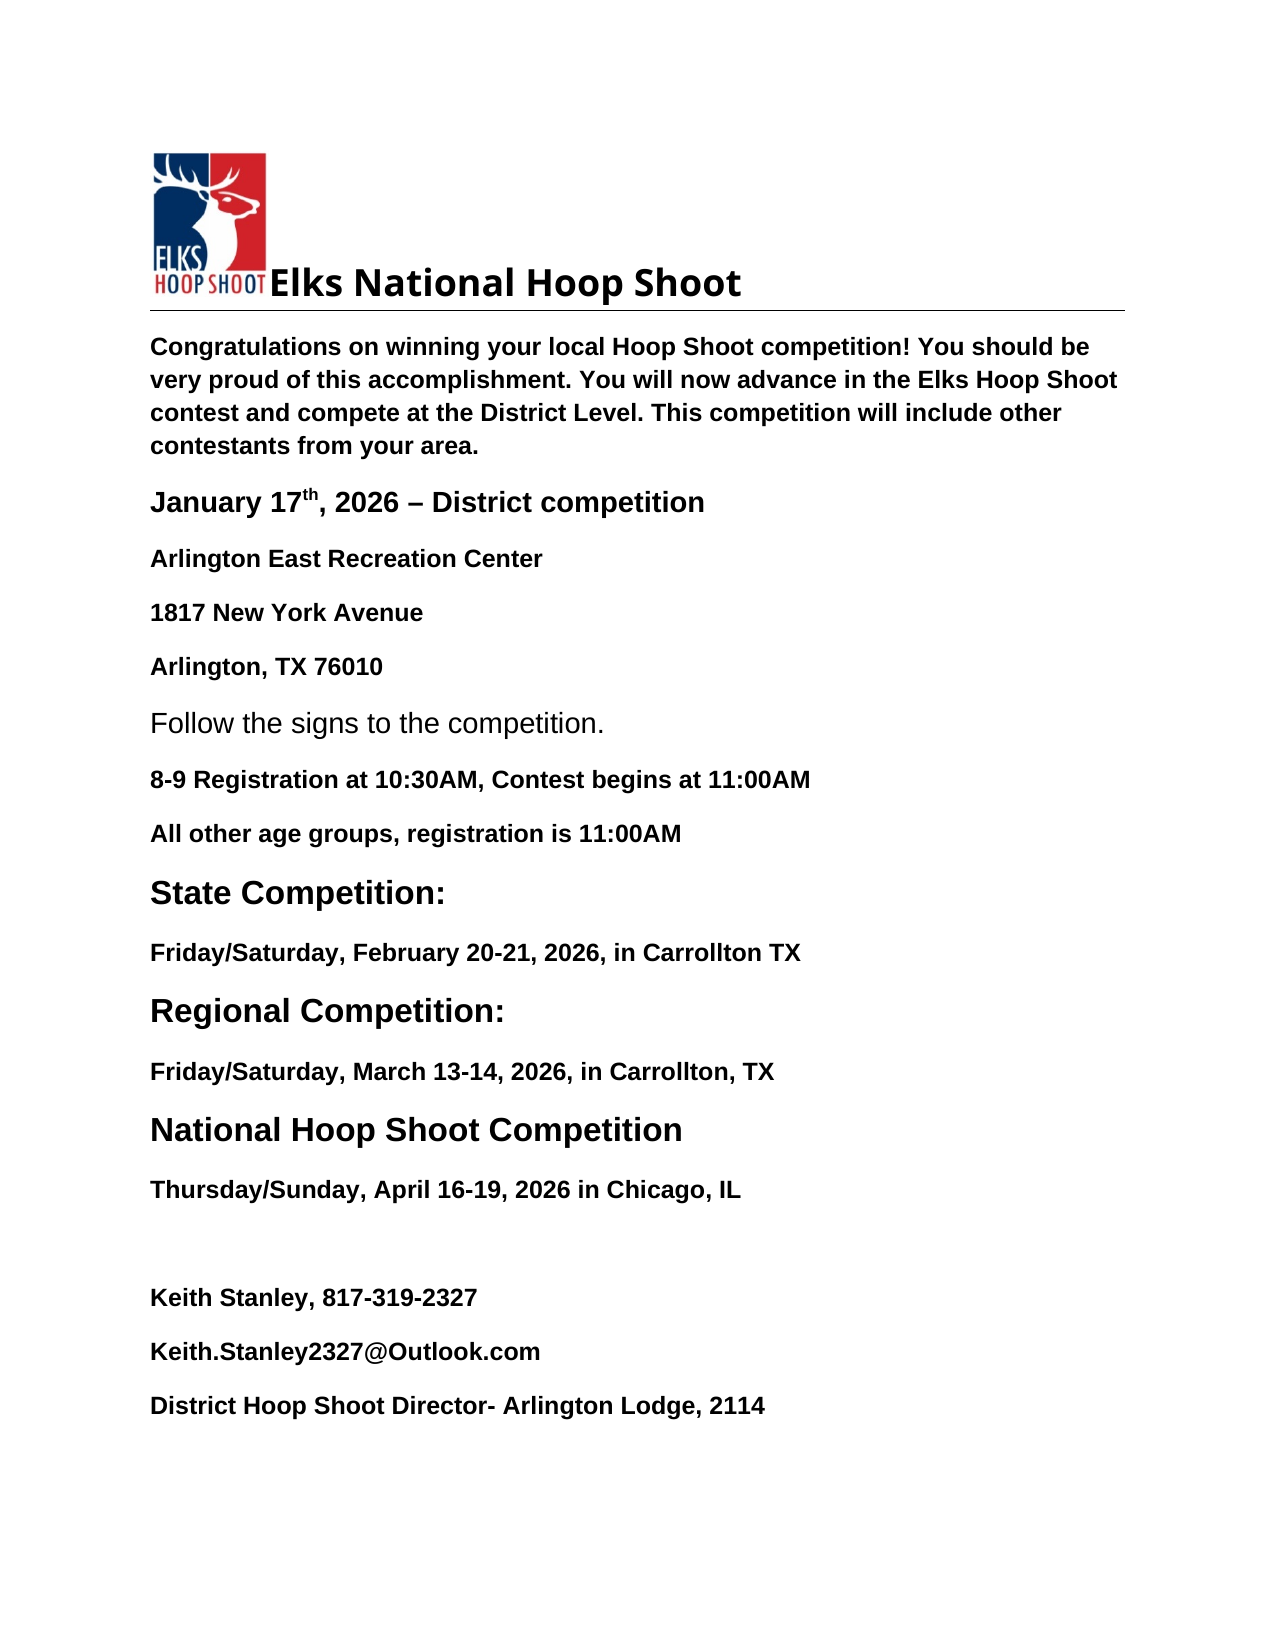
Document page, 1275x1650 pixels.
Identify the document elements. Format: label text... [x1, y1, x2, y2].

text District Hoop Shoot Director- Arlington Lodge, 2114 [150, 1391, 1125, 1419]
text Arlington, TX 76010 [150, 652, 1125, 681]
text Elks National Hoop Shoot [150, 150, 1125, 310]
text 1817 New York Avenue [150, 598, 1125, 627]
text Friday/Saturday, February 20-21, 2026, in Carrollton TX [150, 938, 1125, 966]
text Follow the signs to the competition. [150, 706, 1125, 739]
picture [150, 150, 269, 297]
text 8-9 Registration at 10:30AM, Contest begins at 11:00AM [150, 765, 1125, 794]
text Regional Competition: [150, 992, 1125, 1030]
text All other age groups, registration is 11:00AM [150, 819, 1125, 848]
text Thursday/Sunday, April 16-19, 2026 in Chicago, IL [150, 1175, 1125, 1204]
text Friday/Saturday, March 13-14, 2026, in Carrollton, TX [150, 1057, 1125, 1085]
text Keith Stanley, 817-319-2327 [150, 1283, 1125, 1312]
text Arlington East Recreation Center [150, 544, 1125, 573]
text Congratulations on winning your local Hoop Shoot competition! You should be very proud of this accomplishment. You will now advance in the Elks Hoop Shoot contest and compete at the District Level. This competition will include other contestants from your area. [150, 332, 1125, 459]
text National Hoop Shoot Competition [150, 1110, 1125, 1149]
text State Competition: [150, 873, 1125, 911]
text January 17th, 2026 – District competition [150, 485, 1125, 518]
text Keith.Stanley2327@Outlook.com [150, 1337, 1125, 1366]
